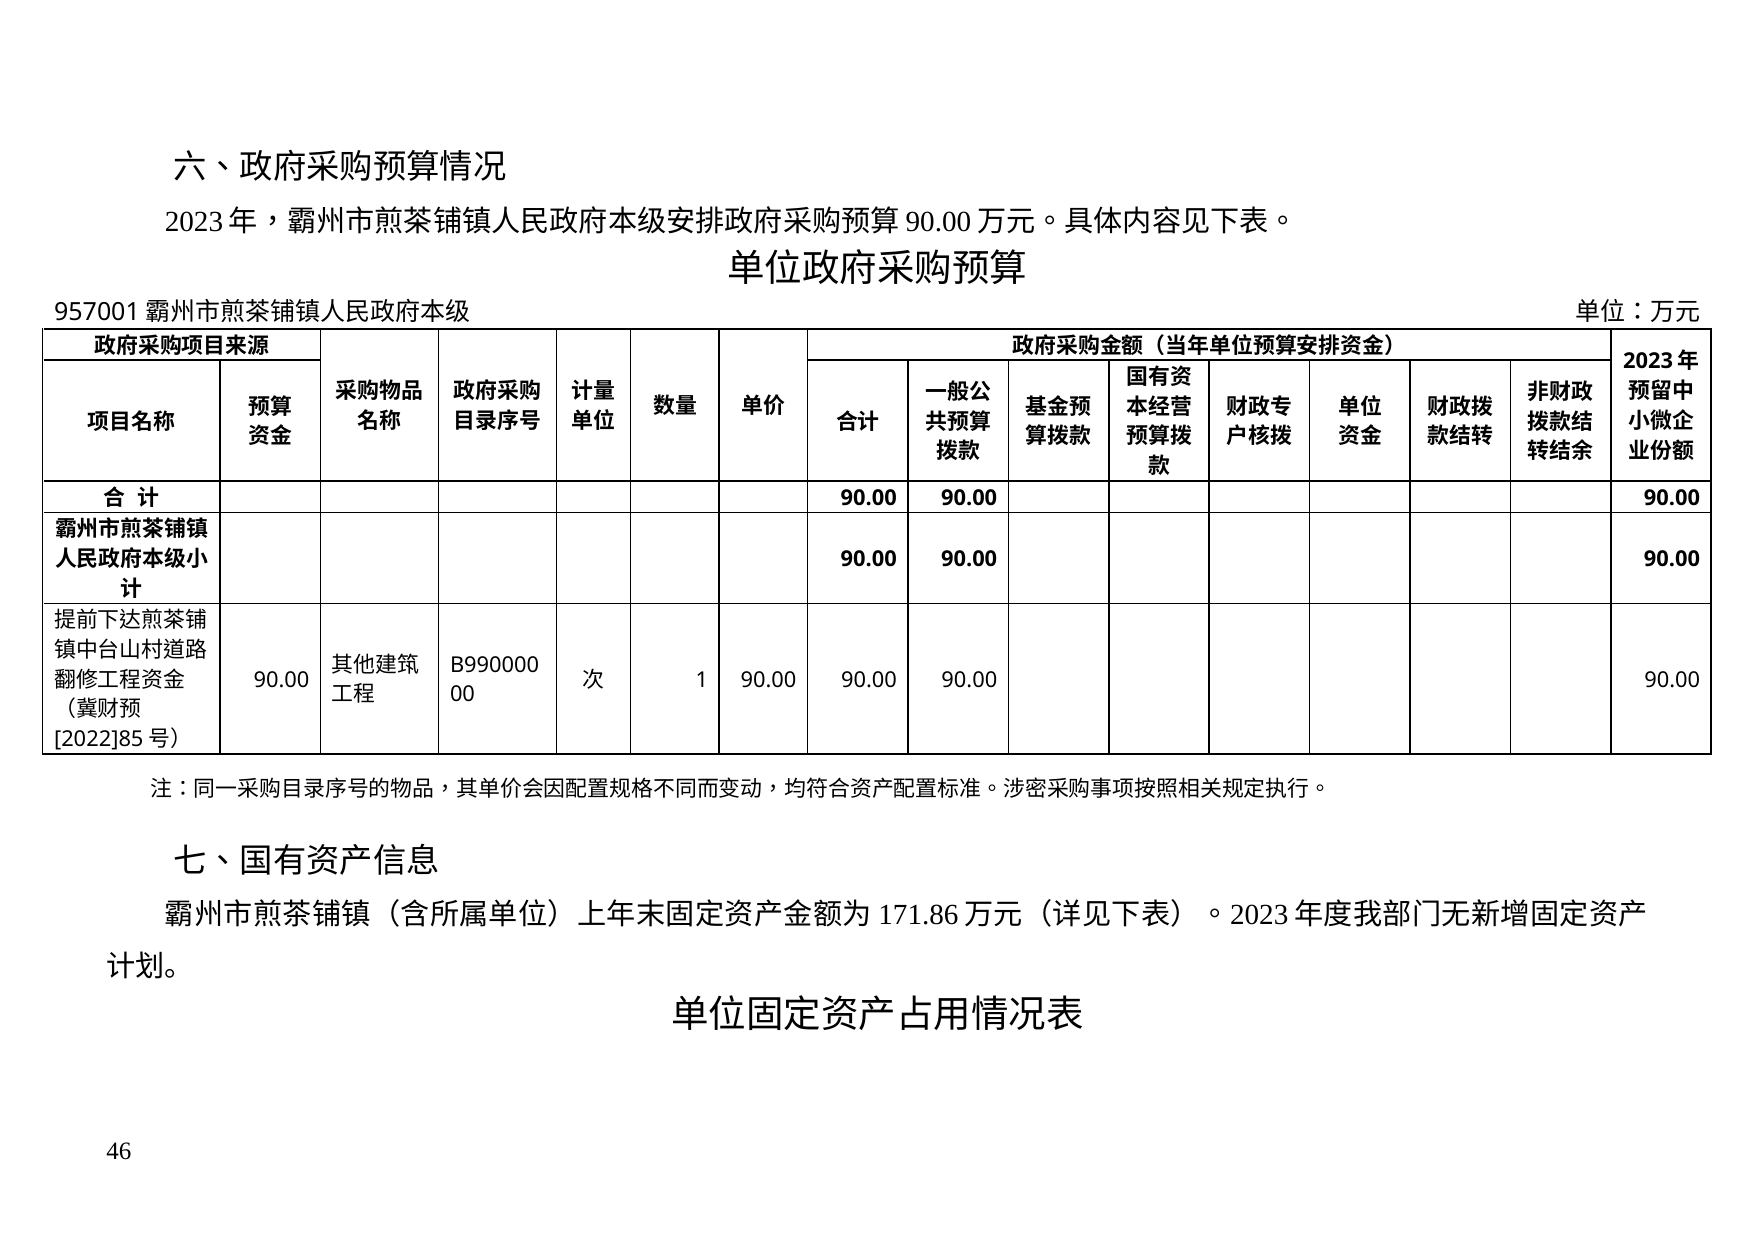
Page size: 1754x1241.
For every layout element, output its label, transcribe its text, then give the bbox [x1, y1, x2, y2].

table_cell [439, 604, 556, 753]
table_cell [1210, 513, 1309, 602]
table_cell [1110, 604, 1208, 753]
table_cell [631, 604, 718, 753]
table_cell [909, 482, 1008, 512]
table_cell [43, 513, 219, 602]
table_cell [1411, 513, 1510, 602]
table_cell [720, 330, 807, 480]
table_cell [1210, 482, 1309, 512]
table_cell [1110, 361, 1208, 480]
text 霸州市煎茶铺镇（含所属单位）上年末固定资产金额为171.86万元（详见下表）。2023年度我部门无新增固定资产计划。 [106, 883, 1648, 987]
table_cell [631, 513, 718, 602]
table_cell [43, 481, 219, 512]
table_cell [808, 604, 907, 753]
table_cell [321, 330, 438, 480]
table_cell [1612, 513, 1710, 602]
text 2023年，霸州市煎茶铺镇人民政府本级安排政府采购预算90.00万元。具体内容见下表。 [106, 189, 1648, 241]
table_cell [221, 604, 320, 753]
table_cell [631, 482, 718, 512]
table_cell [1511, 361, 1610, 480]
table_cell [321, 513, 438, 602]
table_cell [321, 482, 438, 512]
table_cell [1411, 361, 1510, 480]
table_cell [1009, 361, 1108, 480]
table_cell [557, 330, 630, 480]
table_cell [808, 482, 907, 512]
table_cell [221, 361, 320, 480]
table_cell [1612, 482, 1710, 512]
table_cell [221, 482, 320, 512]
text 六、政府采购预算情况 [106, 143, 1648, 188]
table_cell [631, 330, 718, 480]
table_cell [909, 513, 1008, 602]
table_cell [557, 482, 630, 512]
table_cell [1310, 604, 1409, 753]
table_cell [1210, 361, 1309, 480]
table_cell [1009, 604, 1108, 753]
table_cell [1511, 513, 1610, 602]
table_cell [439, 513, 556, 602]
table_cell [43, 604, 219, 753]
text 单位政府采购预算 [106, 241, 1648, 292]
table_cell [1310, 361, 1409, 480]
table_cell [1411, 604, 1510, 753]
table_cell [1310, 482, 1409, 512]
text 七、国有资产信息 [106, 836, 1648, 882]
text 注：同一采购目录序号的物品，其单价会因配置规格不同而变动，均符合资产配置标准。涉密采购事项按照相关规定执行。 [106, 755, 1648, 807]
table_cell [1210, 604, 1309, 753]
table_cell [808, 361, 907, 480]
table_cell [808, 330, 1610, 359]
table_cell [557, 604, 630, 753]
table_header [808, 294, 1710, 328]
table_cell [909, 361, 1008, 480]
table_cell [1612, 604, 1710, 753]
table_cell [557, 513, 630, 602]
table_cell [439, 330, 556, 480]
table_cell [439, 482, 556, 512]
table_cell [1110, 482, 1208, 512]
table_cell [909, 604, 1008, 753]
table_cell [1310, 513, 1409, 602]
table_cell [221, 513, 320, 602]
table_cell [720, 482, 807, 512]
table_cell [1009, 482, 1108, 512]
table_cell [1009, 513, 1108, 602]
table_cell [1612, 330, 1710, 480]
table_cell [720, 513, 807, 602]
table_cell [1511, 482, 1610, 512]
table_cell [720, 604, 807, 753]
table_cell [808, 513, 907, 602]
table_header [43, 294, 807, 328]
text 单位固定资产占用情况表 [106, 987, 1648, 1038]
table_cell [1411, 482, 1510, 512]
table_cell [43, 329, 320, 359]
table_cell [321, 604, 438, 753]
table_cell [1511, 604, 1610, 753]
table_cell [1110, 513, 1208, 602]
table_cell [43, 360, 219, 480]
